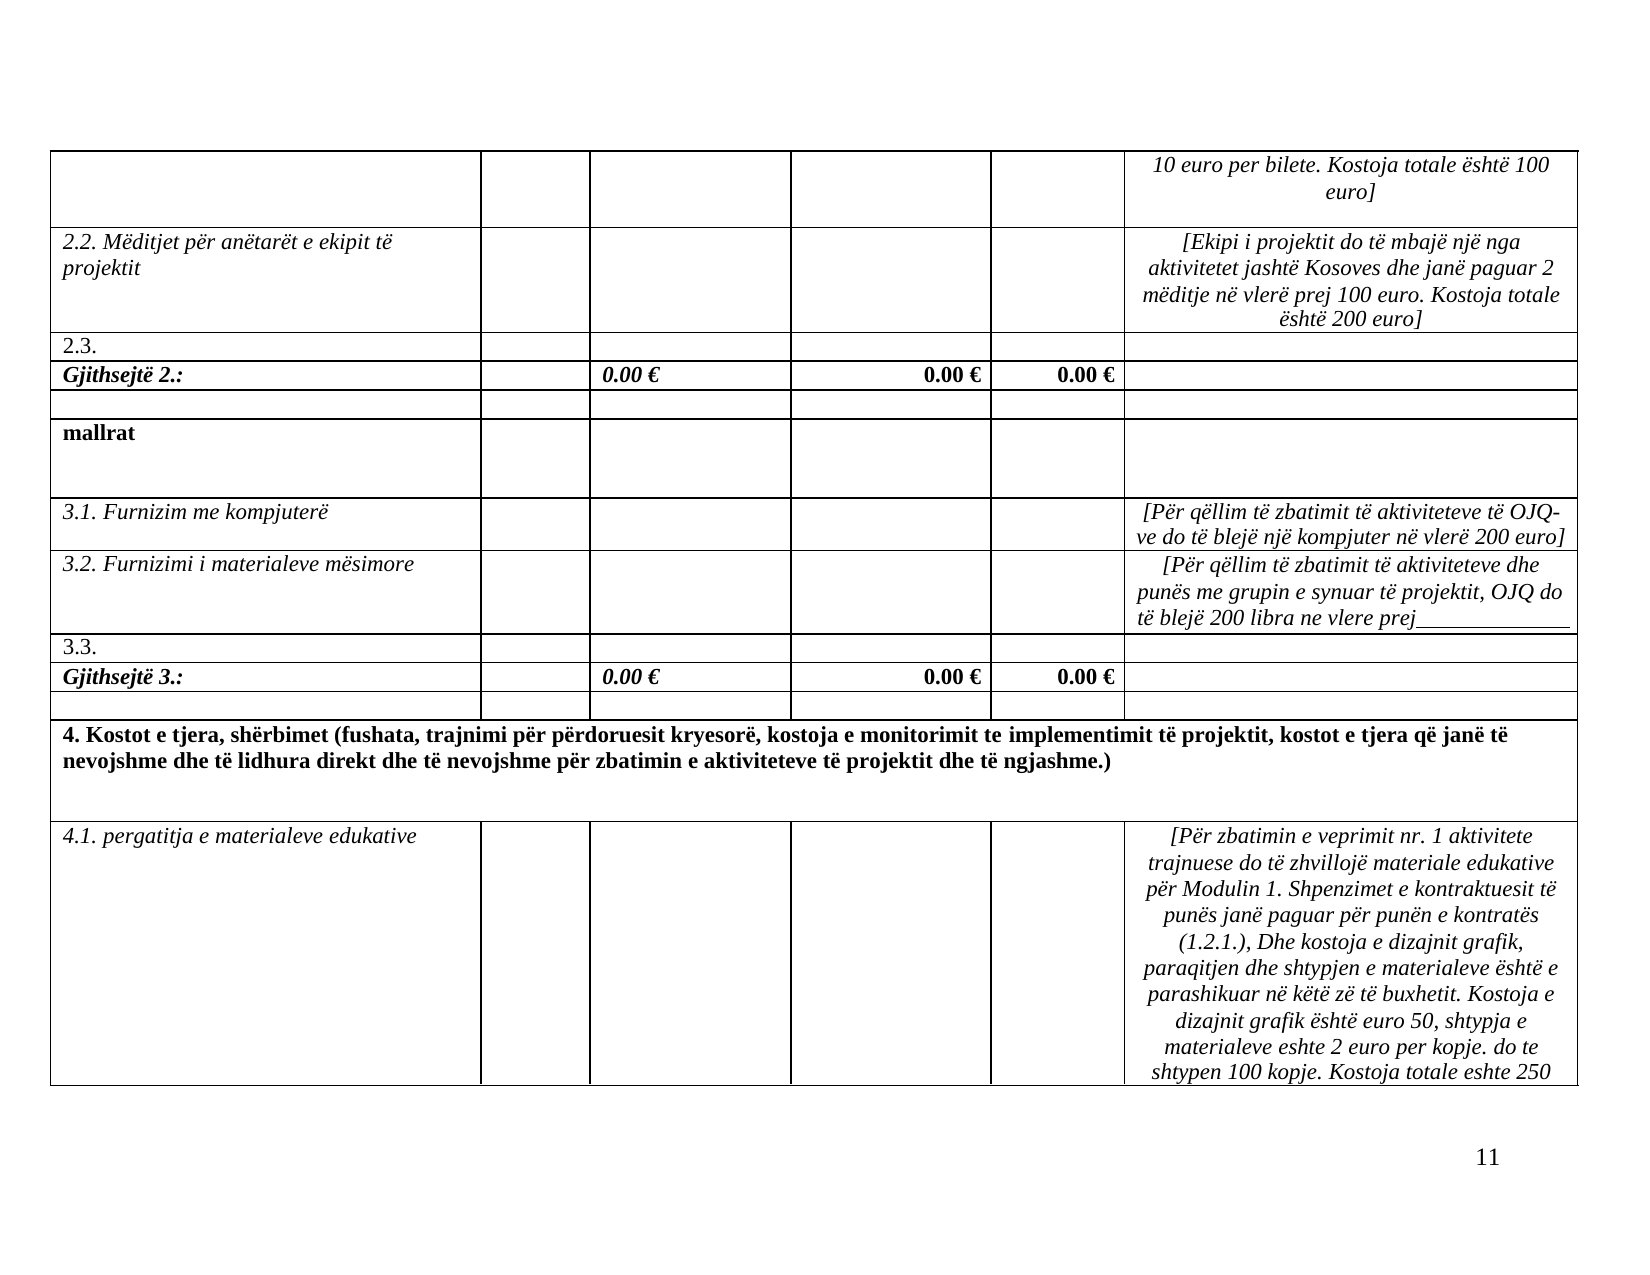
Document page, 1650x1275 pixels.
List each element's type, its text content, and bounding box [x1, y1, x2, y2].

table_cell [482, 420, 589, 497]
table_cell [Për zbatimin e veprimit nr. 1 aktivitete trajnuese do të zhvillojë materiale edukative për Modulin 1. Shpenzimet e kontraktuesit të punës janë paguar për punën e kontratës (1.2.1.), Dhe kostoja e dizajnit grafik, paraqitjen dhe shtypjen e materialeve është e parashikuar në këtë zë të buxhetit. Kostoja e dizajnit grafik është euro 50, shtypja e materialeve eshte 2 euro per kopje. do te shtypen 100 kopje. Kostoja totale eshte 250 [1125, 822, 1577, 1084]
table_cell [591, 635, 790, 662]
table_cell [1125, 333, 1577, 360]
table_cell 3.2. Furnizimi i materialeve mësimore [51, 551, 480, 633]
table_cell 0.00 € [992, 663, 1124, 691]
table_cell [792, 228, 990, 332]
table_cell 4. Kostot e tjera, shërbimet (fushata, trajnimi për përdoruesit kryesorë, kostoja e monitorimit te implementimit të projektit, kostot e tjera që janë të nevojshme dhe të lidhura direkt dhe të nevojshme për zbatimin e aktiviteteve të projektit dhe të ngjashme.) [51, 721, 1577, 821]
table_cell [992, 228, 1124, 332]
table_cell [992, 391, 1124, 418]
table_cell [1125, 391, 1577, 418]
table_cell [992, 692, 1124, 719]
table_header [792, 152, 990, 226]
table_cell 0.00 € [591, 362, 790, 389]
table_cell [792, 635, 990, 662]
table_cell [992, 635, 1124, 662]
table_cell mallrat [51, 420, 480, 497]
table_cell [482, 692, 589, 719]
table_cell [992, 499, 1124, 550]
table_header [992, 152, 1124, 226]
table_cell [792, 692, 990, 719]
table_cell 3.1. Furnizim me kompjuterë [51, 499, 480, 550]
table_cell [992, 551, 1124, 633]
table_header [482, 152, 589, 226]
table_cell [591, 551, 790, 633]
table_cell [482, 663, 589, 691]
table_cell [591, 228, 790, 332]
table_cell [1125, 635, 1577, 662]
table_cell [51, 391, 480, 418]
table_header 10 euro per bilete. Kostoja totale është 100 euro] [1125, 152, 1577, 226]
table_cell [482, 333, 589, 360]
table_cell [51, 692, 480, 719]
table_header [51, 152, 480, 226]
table_cell [1125, 692, 1577, 719]
table_cell [1125, 420, 1577, 497]
table_cell [482, 228, 589, 332]
table_cell 4.1. pergatitja e materialeve edukative [51, 822, 480, 1084]
table_cell [591, 692, 790, 719]
table_cell 0.00 € [591, 663, 790, 691]
table_cell Gjithsejtë 2.: [51, 362, 480, 389]
table_cell [992, 333, 1124, 360]
table_cell [591, 499, 790, 550]
table_cell [Për qëllim të zbatimit të aktiviteteve dhe punës me grupin e synuar të projektit, OJQ do të blejë 200 libra ne vlere prej [1125, 551, 1577, 633]
table_cell [482, 499, 589, 550]
table_cell 0.00 € [992, 362, 1124, 389]
table_cell [591, 822, 790, 1084]
table_cell [591, 333, 790, 360]
table_header [591, 152, 790, 226]
table_cell [1125, 362, 1577, 389]
table_cell Gjithsejtë 3.: [51, 663, 480, 691]
table_cell [992, 420, 1124, 497]
table_cell [992, 822, 1124, 1084]
table_cell [Për qëllim të zbatimit të aktiviteteve të OJQ- ve do të blejë një kompjuter në vlerë 200 euro] [1125, 499, 1577, 550]
table_cell 3.3. [51, 635, 480, 662]
table_cell 0.00 € [792, 362, 990, 389]
table_cell [792, 333, 990, 360]
table_cell [482, 635, 589, 662]
table_cell [482, 362, 589, 389]
table_cell [591, 420, 790, 497]
table_cell [482, 391, 589, 418]
table_cell [792, 551, 990, 633]
table_cell [482, 551, 589, 633]
table_cell [591, 391, 790, 418]
table_cell [1125, 663, 1577, 691]
table_cell [792, 420, 990, 497]
table_cell [482, 822, 589, 1084]
table_cell [792, 822, 990, 1084]
table_cell [Ekipi i projektit do të mbajë një nga aktivitetet jashtë Kosoves dhe janë paguar 2 mëditje në vlerë prej 100 euro. Kostoja totale është 200 euro] [1125, 228, 1577, 332]
table_cell [792, 499, 990, 550]
table_cell 0.00 € [792, 663, 990, 691]
table_cell 2.3. [51, 333, 480, 360]
table_cell 2.2. Mëditjet për anëtarët e ekipit të projektit [51, 228, 480, 332]
table_cell [792, 391, 990, 418]
